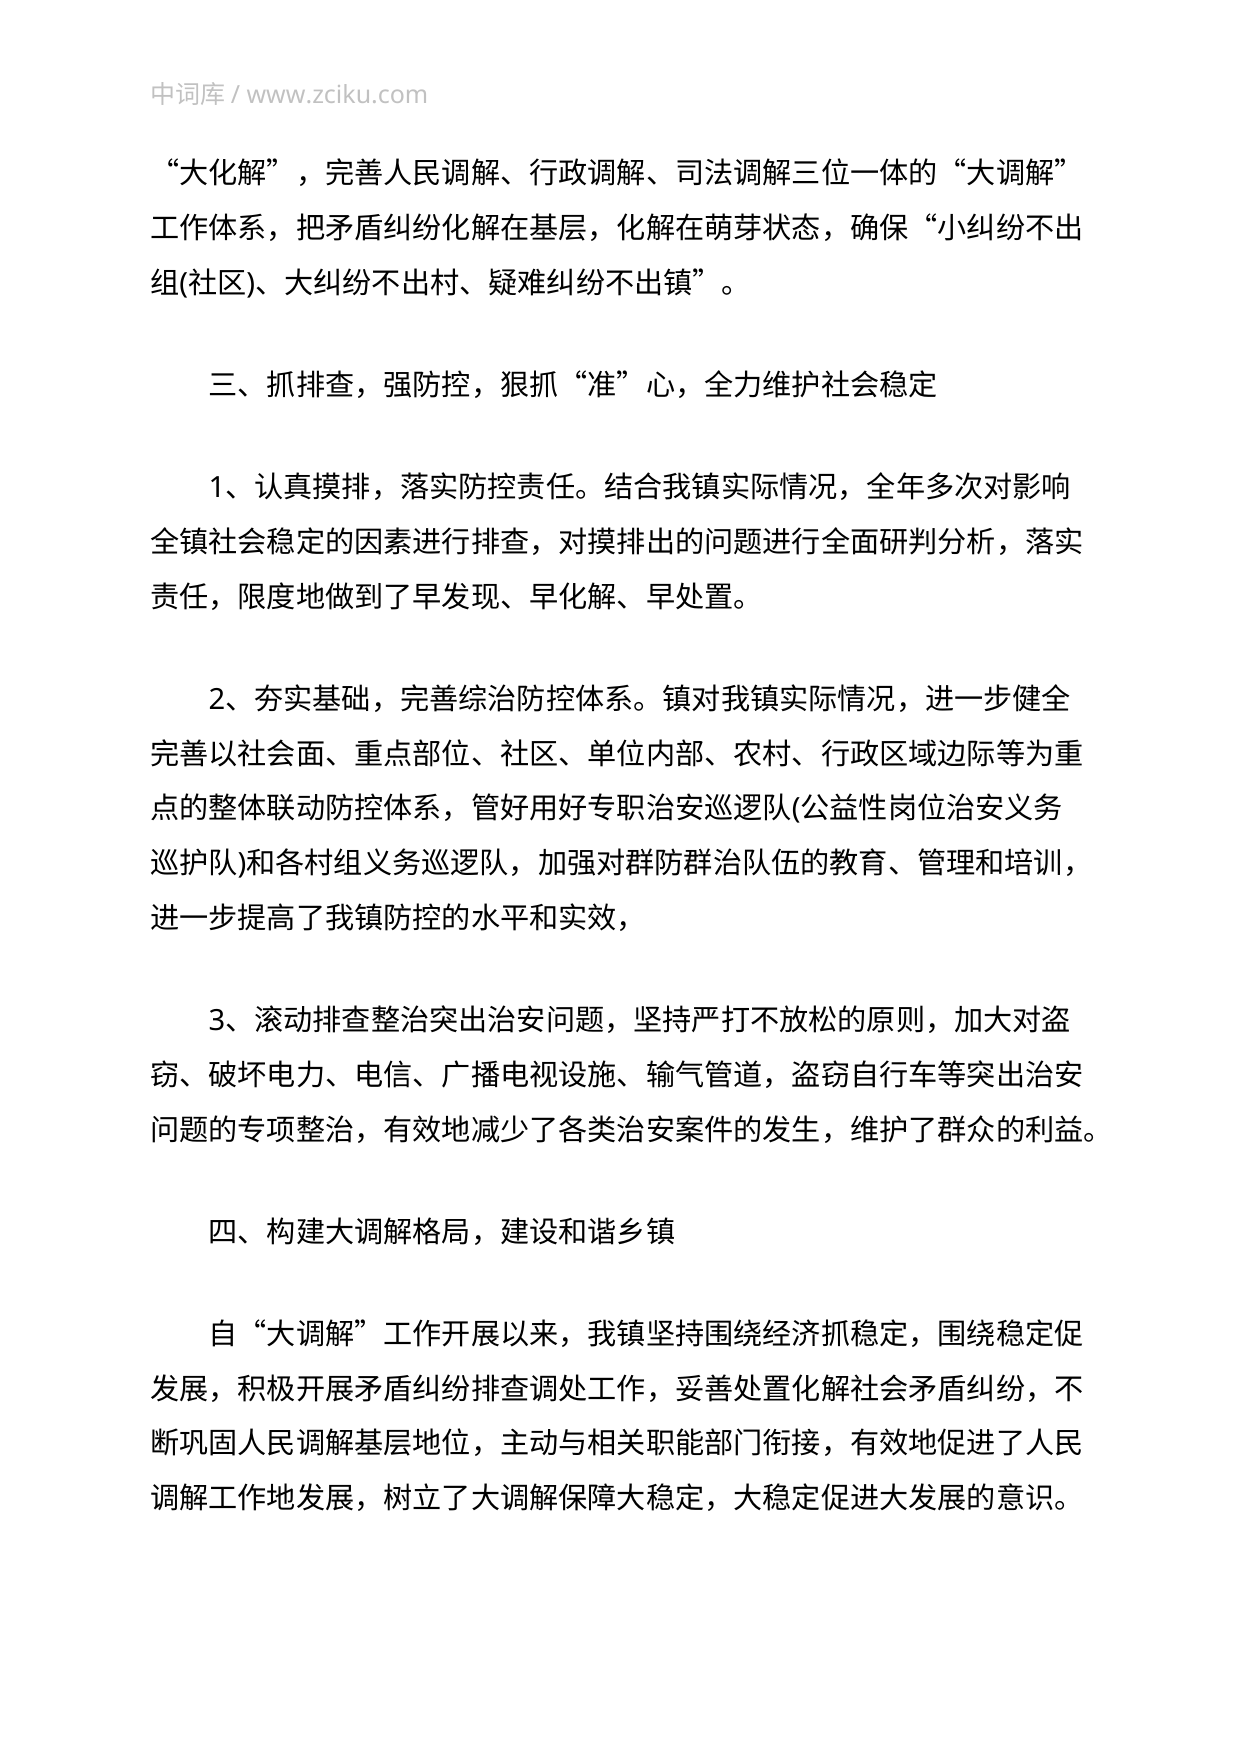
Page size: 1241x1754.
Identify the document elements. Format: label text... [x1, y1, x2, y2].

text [150, 150, 1090, 302]
text 1、认真摸排，落实防控责任。结合我镇实际情况，全年多次对影响全镇社会稳定的因素进行排查，对摸排出的问题进行全面研判分析，落实责任，限度地做到了早发现、早化解、早处置。 [150, 463, 1090, 616]
text 2、夯实基础，完善综治防控体系。镇对我镇实际情况，进一步健全完善以社会面、重点部位、社区、单位内部、农村、行政区域边际等为重点的整体联动防控体系，管好用好专职治安巡逻队(公益性岗位治安义务巡护队)和各村组义务巡逻队，加强对群防群治队伍的教育、管理和培训，进一步提高了我镇防控的水平和实效， [150, 675, 1090, 937]
text 3、滚动排查整治突出治安问题，坚持严打不放松的原则，加大对盗窃、破坏电力、电信、广播电视设施、输气管道，盗窃自行车等突出治安问题的专项整治，有效地减少了各类治安案件的发生，维护了群众的利益。 [150, 997, 1090, 1149]
text 自“大调解”工作开展以来，我镇坚持围绕经济抓稳定，围绕稳定促发展，积极开展矛盾纠纷排查调处工作，妥善处置化解社会矛盾纠纷，不断巩固人民调解基层地位，主动与相关职能部门衔接，有效地促进了人民调解工作地发展，树立了大调解保障大稳定，大稳定促进大发展的意识。 [150, 1310, 1090, 1517]
text 四、构建大调解格局，建设和谐乡镇 [150, 1208, 1090, 1251]
text 三、抓排查，强防控，狠抓“准”心，全力维护社会稳定 [150, 362, 1090, 404]
